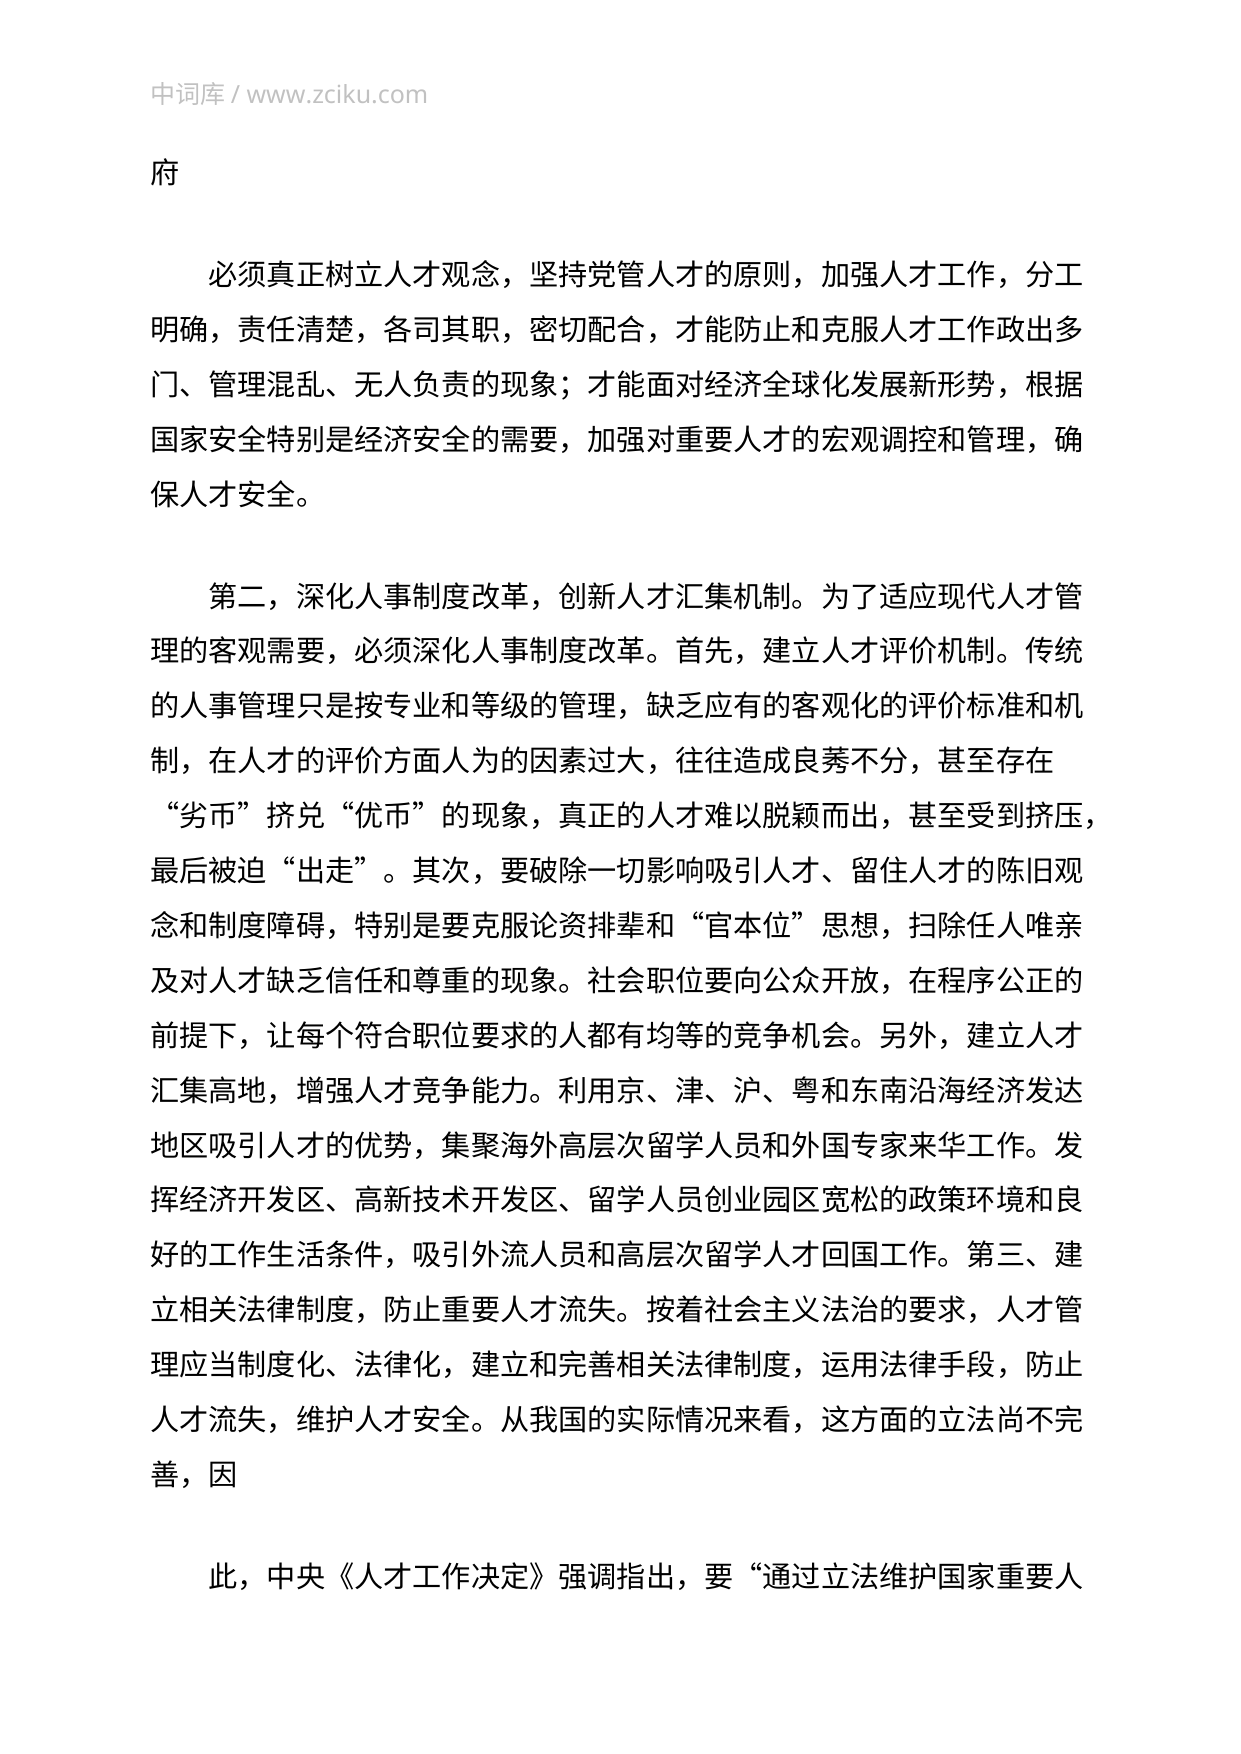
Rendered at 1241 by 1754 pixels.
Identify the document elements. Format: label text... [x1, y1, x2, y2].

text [150, 1553, 1090, 1596]
text 第二，深化人事制度改革，创新人才汇集机制。为了适应现代人才管理的客观需要，必须深化人事制度改革。首先，建立人才评价机制。传统的人事管理只是按专业和等级的管理，缺乏应有的客观化的评价标准和机制，在人才的评价方面人为的因素过大，往往造成良莠不分，甚至存在“劣币”挤兑“优币”的现象，真正的人才难以脱颖而出，甚至受到挤压，最后被迫“出走”。其次，要破除一切影响吸引人才、留住人才的陈旧观念和制度障碍，特别是要克服论资排辈和“官本位”思想，扫除任人唯亲及对人才缺乏信任和尊重的现象。社会职位要向公众开放，在程序公正的前提下，让每个符合职位要求的人都有均等的竞争机会。另外，建立人才汇集高地，增强人才竞争能力。利用京、津、沪、粤和东南沿海经济发达地区吸引人才的优势，集聚海外高层次留学人员和外国专家来华工作。发挥经济开发区、高新技术开发区、留学人员创业园区宽松的政策环境和良好的工作生活条件，吸引外流人员和高层次留学人才回国工作。第三、建立相关法律制度，防止重要人才流失。按着社会主义法治的要求，人才管理应当制度化、法律化，建立和完善相关法律制度，运用法律手段，防止人才流失，维护人才安全。从我国的实际情况来看，这方面的立法尚不完善，因 [150, 573, 1090, 1494]
text 必须真正树立人才观念，坚持党管人才的原则，加强人才工作，分工明确，责任清楚，各司其职，密切配合，才能防止和克服人才工作政出多门、管理混乱、无人负责的现象；才能面对经济全球化发展新形势，根据国家安全特别是经济安全的需要，加强对重要人才的宏观调控和管理，确保人才安全。 [150, 252, 1090, 514]
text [150, 150, 1090, 192]
